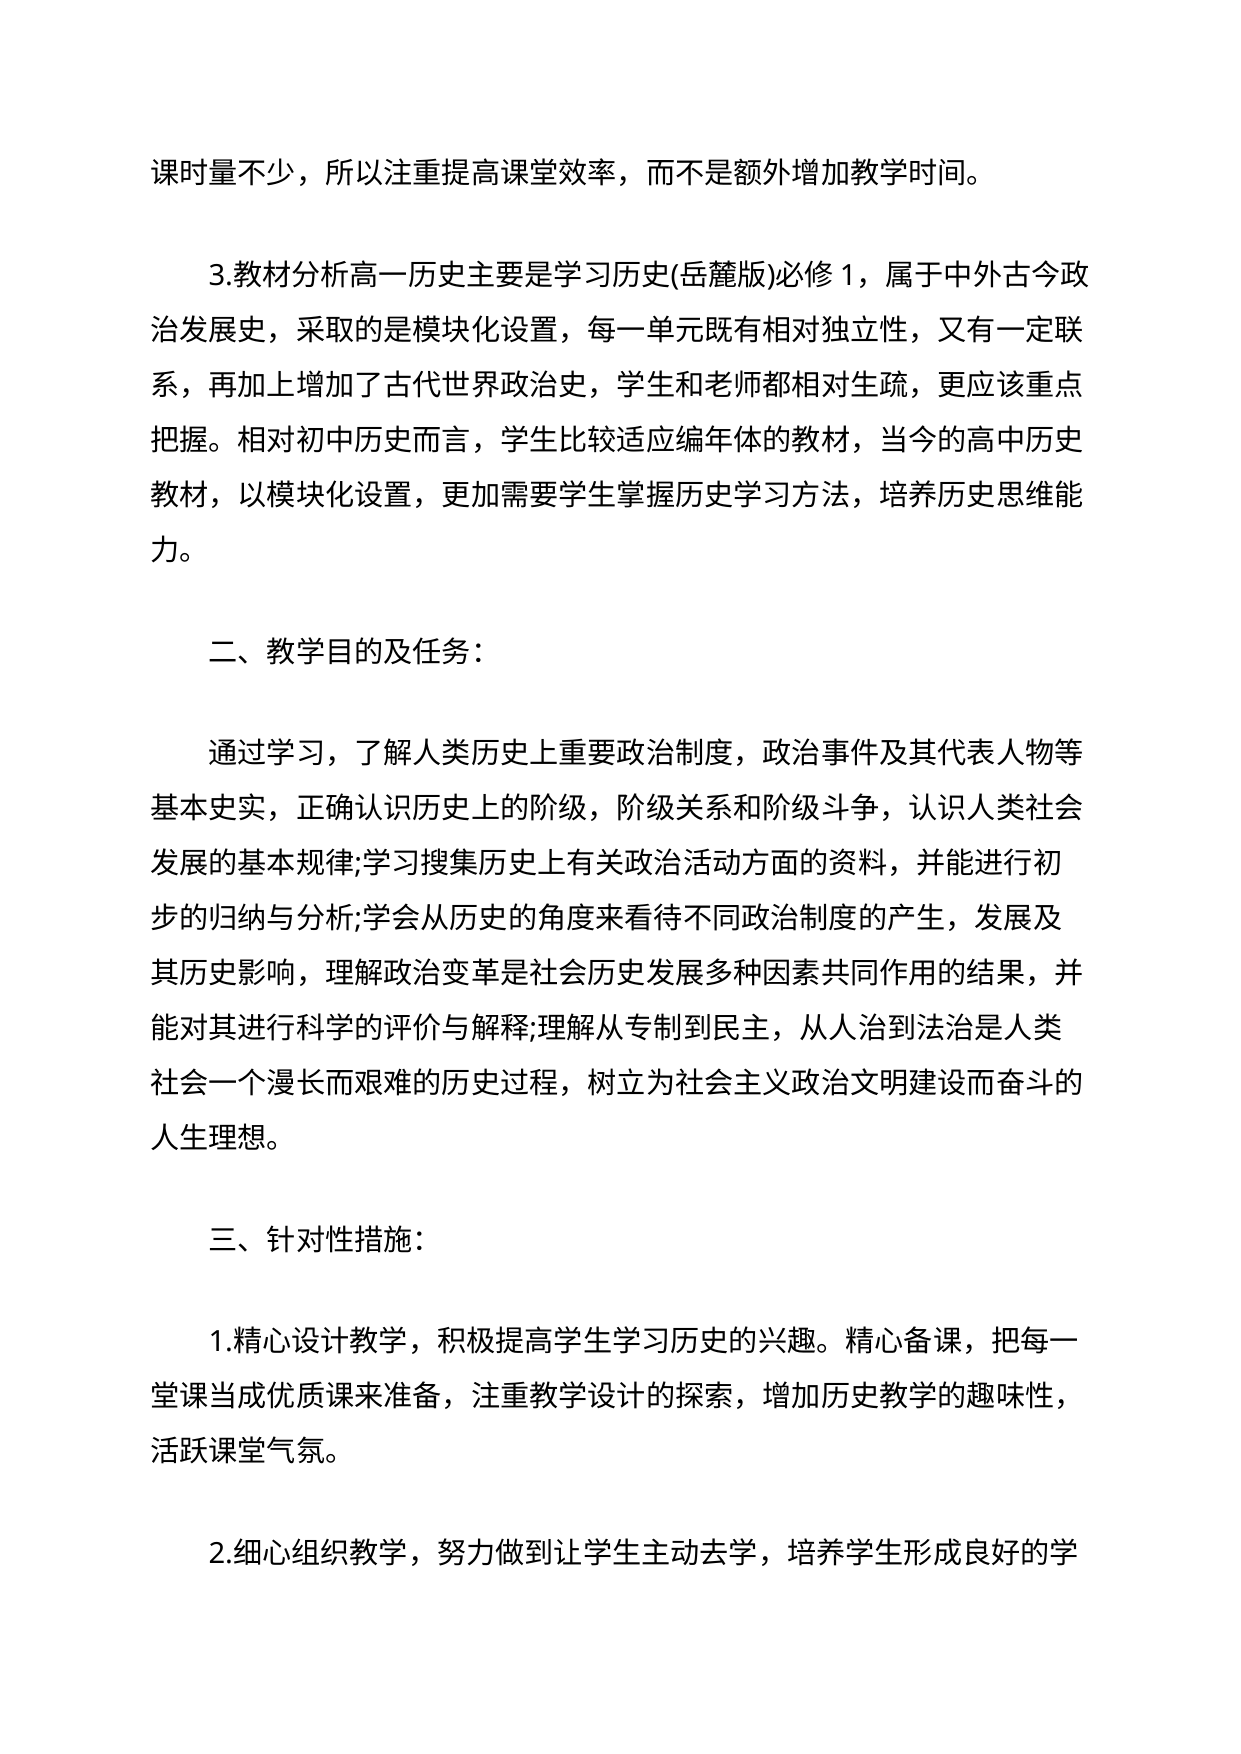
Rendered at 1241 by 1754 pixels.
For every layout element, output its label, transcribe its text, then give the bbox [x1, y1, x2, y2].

text 三、针对性措施： [150, 1216, 1090, 1258]
text 1.精心设计教学，积极提高学生学习历史的兴趣。精心备课，把每一堂课当成优质课来准备，注重教学设计的探索，增加历史教学的趣味性，活跃课堂气氛。 [150, 1318, 1090, 1470]
text 通过学习，了解人类历史上重要政治制度，政治事件及其代表人物等基本史实，正确认识历史上的阶级，阶级关系和阶级斗争，认识人类社会发展的基本规律;学习搜集历史上有关政治活动方面的资料，并能进行初步的归纳与分析;学会从历史的角度来看待不同政治制度的产生，发展及其历史影响，理解政治变革是社会历史发展多种因素共同作用的结果，并能对其进行科学的评价与解释;理解从专制到民主，从人治到法治是人类社会一个漫长而艰难的历史过程，树立为社会主义政治文明建设而奋斗的人生理想。 [150, 730, 1090, 1157]
text 二、教学目的及任务： [150, 628, 1090, 670]
text 3.教材分析高一历史主要是学习历史(岳麓版)必修1，属于中外古今政治发展史，采取的是模块化设置，每一单元既有相对独立性，又有一定联系，再加上增加了古代世界政治史，学生和老师都相对生疏，更应该重点把握。相对初中历史而言，学生比较适应编年体的教材，当今的高中历史教材，以模块化设置，更加需要学生掌握历史学习方法，培养历史思维能力。 [150, 252, 1090, 569]
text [150, 1530, 1090, 1572]
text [150, 150, 1090, 192]
